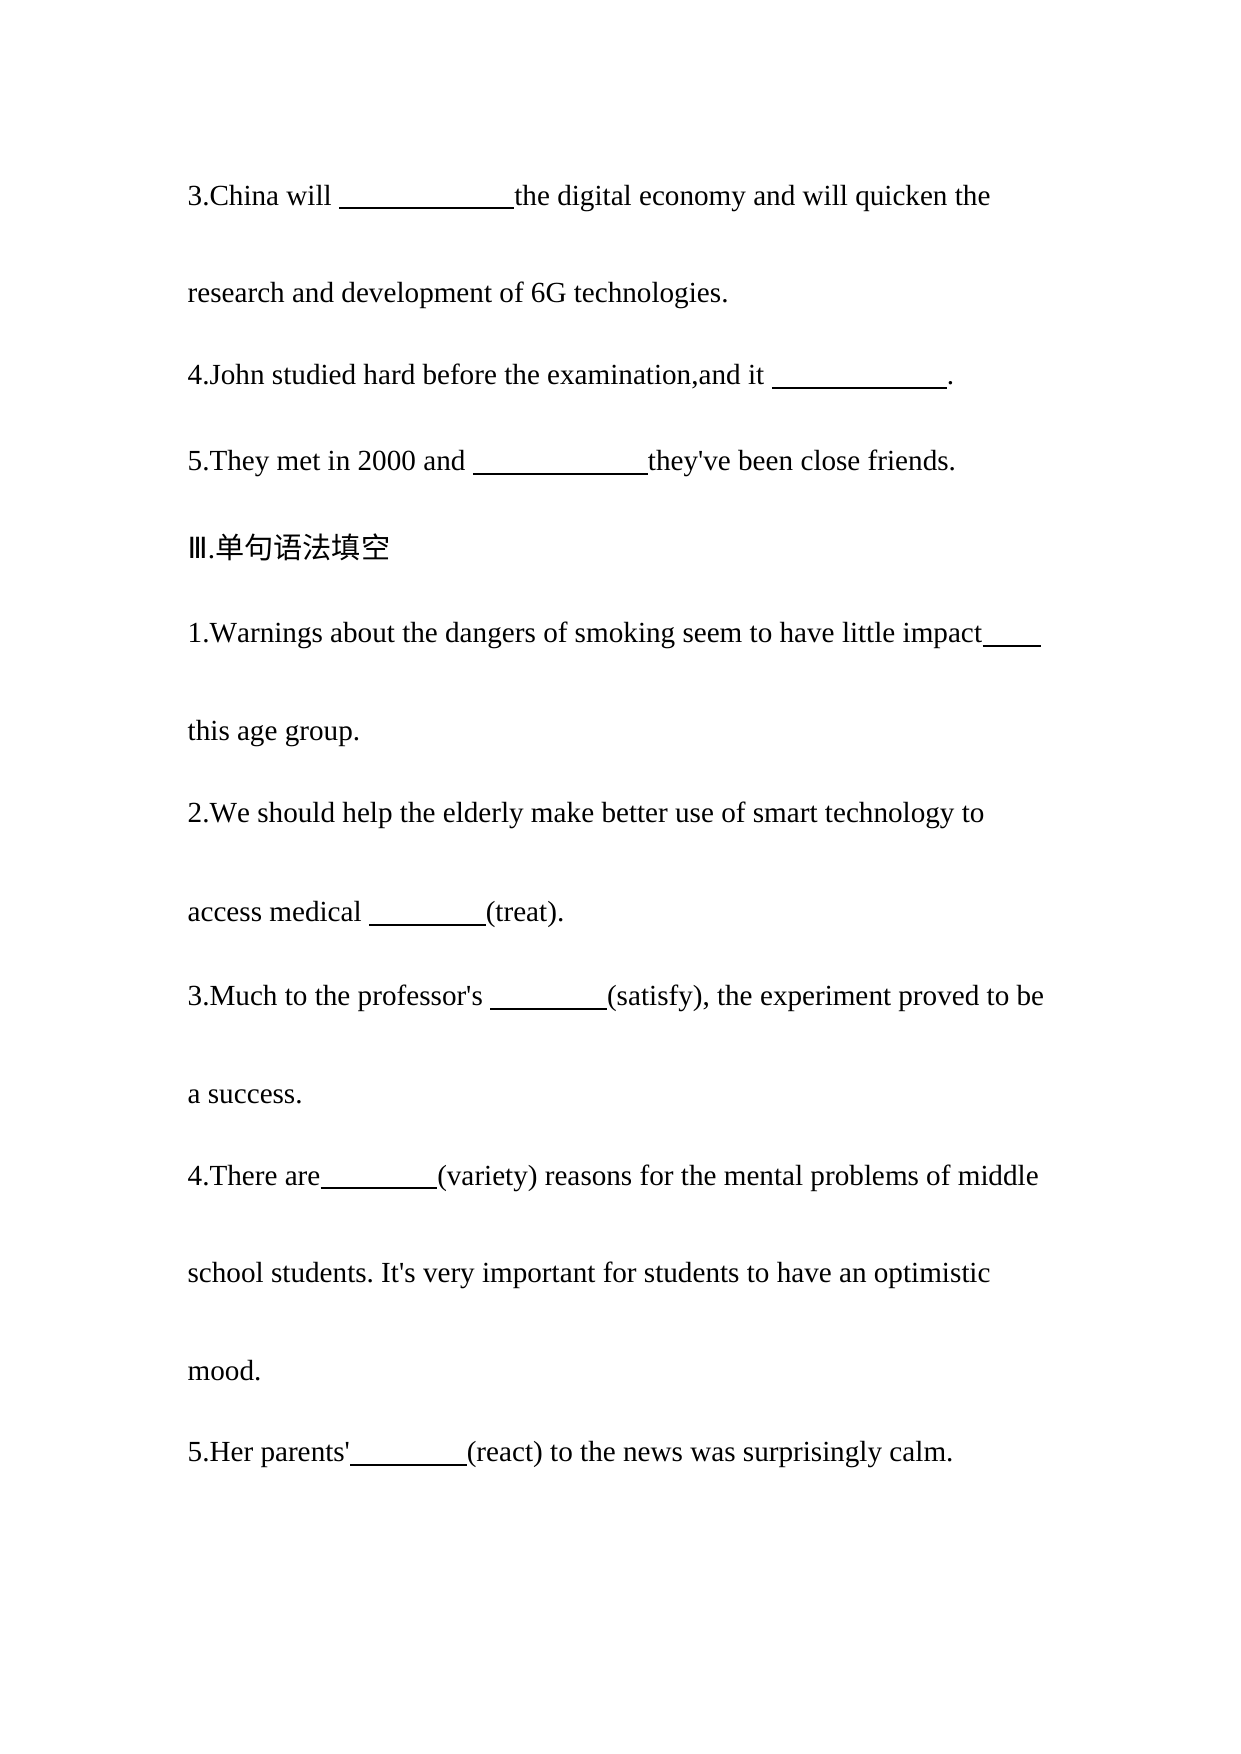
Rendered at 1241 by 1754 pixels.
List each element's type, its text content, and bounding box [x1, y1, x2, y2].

text Ⅲ.单句语法填空 [187, 513, 1053, 578]
text 5.They met in 2000 and they've been close friends. [187, 427, 1053, 492]
text 3.Much to the professor's (satisfy), the experiment proved to be a success. [187, 963, 1053, 1125]
text 3.China will the digital economy and will quicken the research and development of 6G technologies. [187, 162, 1053, 324]
text 1.Warnings about the dangers of smoking seem to have little impact this age group. [187, 600, 1053, 762]
text 4.There are (variety) reasons for the mental problems of middle school students. It's very important for students to have an optimistic mood. [187, 1142, 1053, 1402]
text 5.Her parents' (react) to the news was surprisingly calm. [187, 1419, 1053, 1484]
text 4.John studied hard before the examination,and it . [187, 341, 1053, 406]
text 2.We should help the elderly make better use of smart technology to access medical (treat). [187, 779, 1053, 941]
